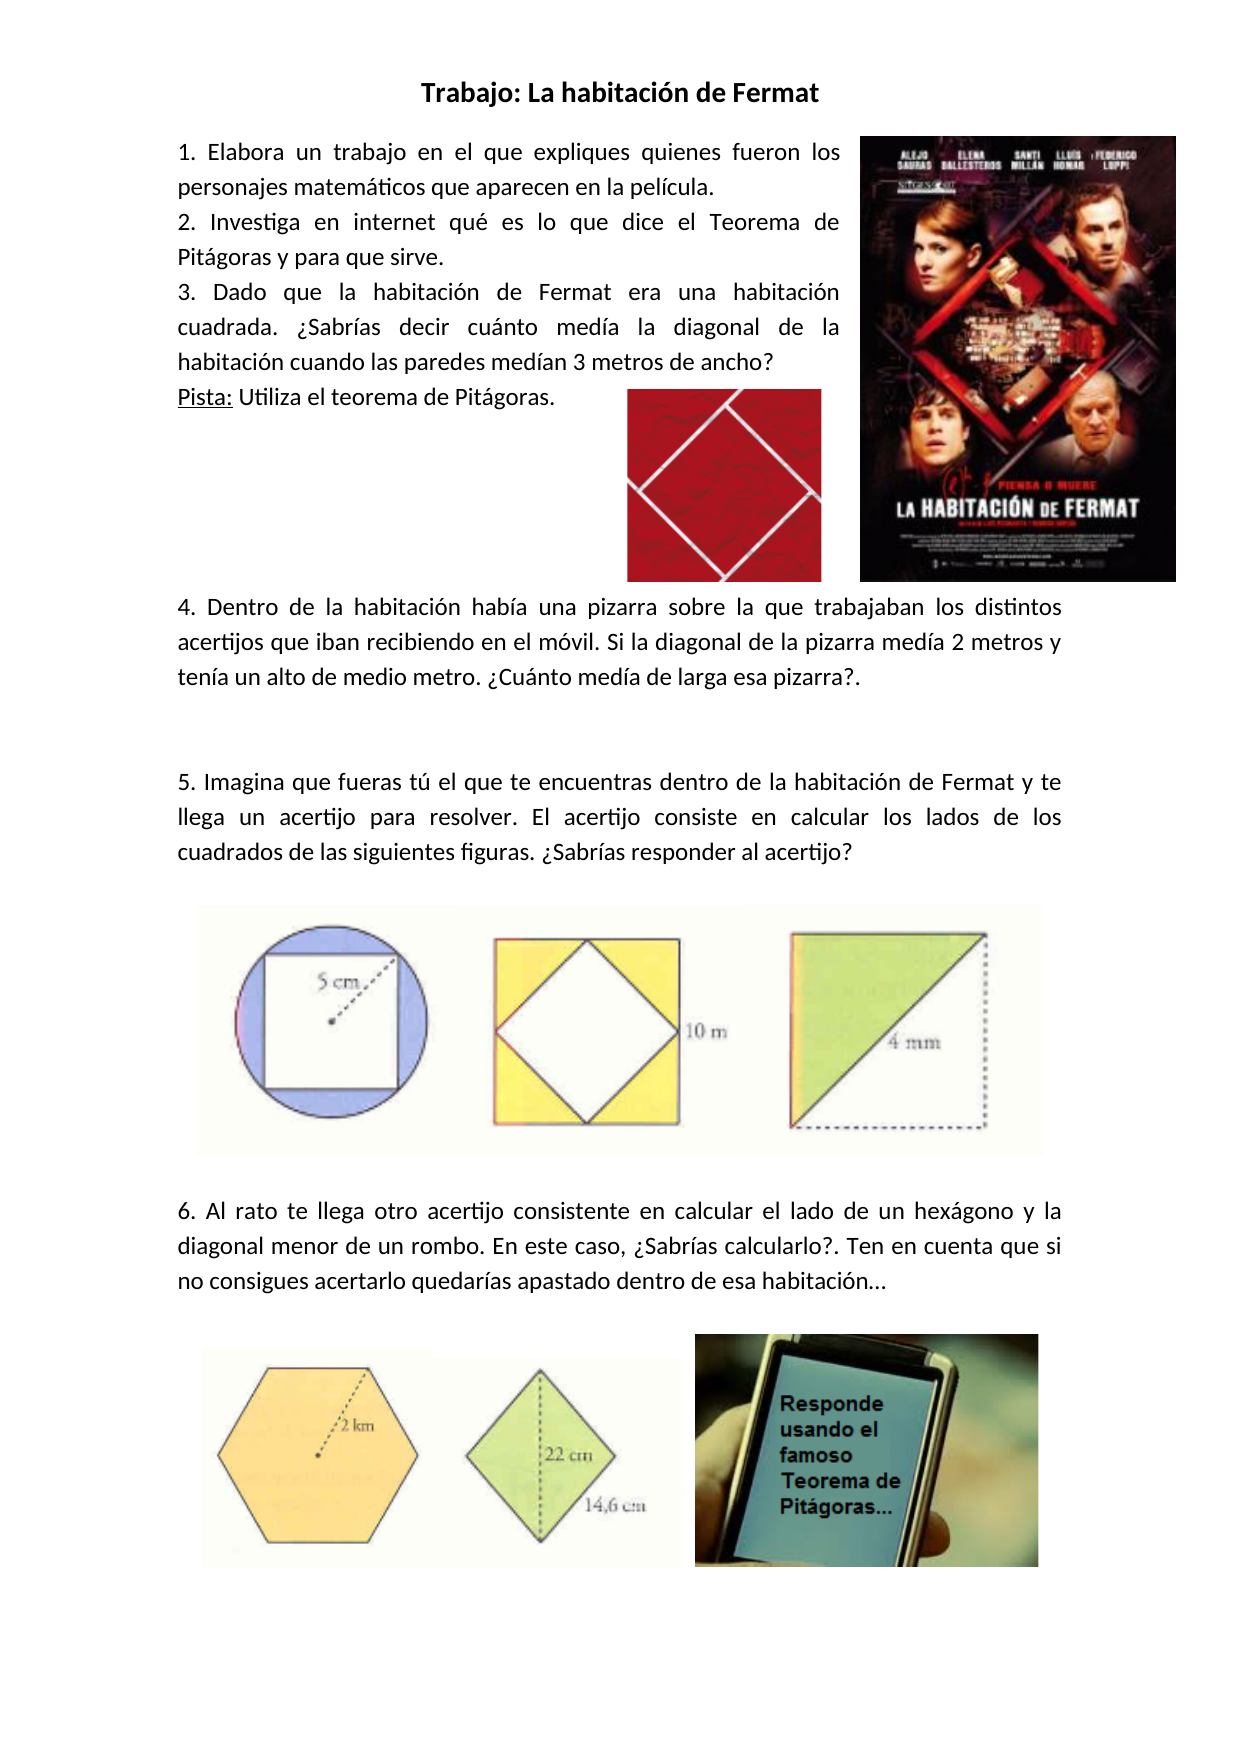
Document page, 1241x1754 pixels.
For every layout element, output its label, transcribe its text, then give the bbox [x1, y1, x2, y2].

picture [860, 136, 1176, 582]
picture [627, 389, 822, 582]
text 2. Investiga en internet qué es lo que dice el Teorema de Pitágoras y para que sirve. [177, 206, 860, 271]
text 6. Al rato te llega otro acertijo consistente en calcular el lado de un hexágono y la diagonal menor de un rombo. En este caso, ¿Sabrías calcularlo?. Ten en cuenta que si no consigues acertarlo quedarías apastado dentro de esa habitación… [177, 1195, 1063, 1295]
text 5. Imagina que fueras tú el que te encuentras dentro de la habitación de Fermat y te llega un acertijo para resolver. El acertijo consiste en calcular los lados de los cuadrados de las siguientes figuras. ¿Sabrías responder al acertijo? [177, 766, 1063, 866]
text 4. Dentro de la habitación había una pizarra sobre la que trabajaban los distintos acertijos que iban recibiendo en el móvil. Si la diagonal de la pizarra medía 2 metros y tenía un alto de medio metro. ¿Cuánto medía de larga esa pizarra?. [177, 591, 1063, 691]
picture [201, 1348, 684, 1567]
text Pista: Utiliza el teorema de Pitágoras. [177, 381, 860, 411]
picture [695, 1334, 1039, 1567]
picture [196, 905, 1044, 1156]
text 1. Elabora un trabajo en el que expliques quienes fueron los personajes matemáticos que aparecen en la película. [177, 136, 860, 201]
text 3. Dado que la habitación de Fermat era una habitación cuadrada. ¿Sabrías decir cuánto medía la diagonal de la habitación cuando las paredes medían 3 metros de ancho? [177, 276, 860, 376]
text Trabajo: La habitación de Fermat [177, 74, 1063, 109]
